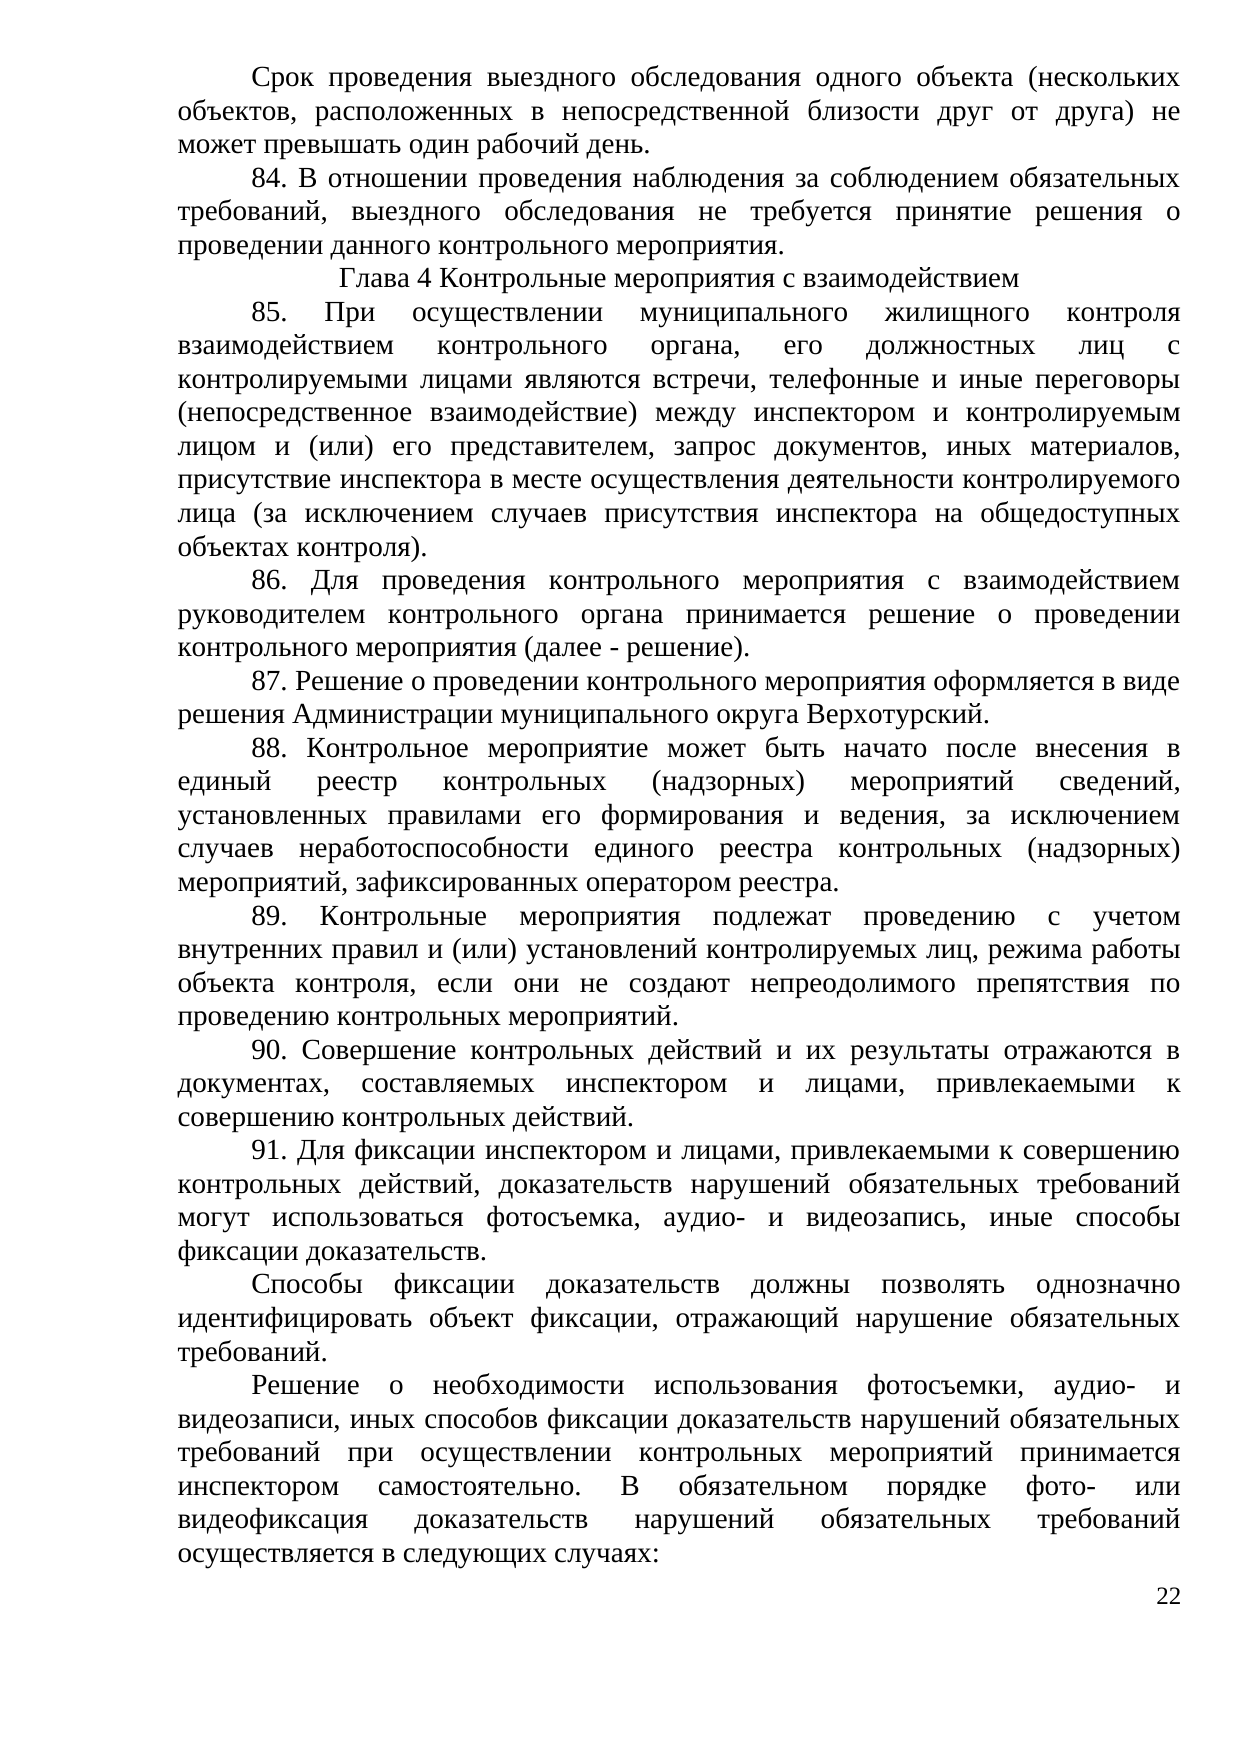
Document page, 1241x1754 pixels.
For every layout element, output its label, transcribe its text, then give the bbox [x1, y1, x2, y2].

text Срок проведения выездного обследования одного объекта (нескольких объектов, расположенных в непосредственной близости друг от друга) не может превышать один рабочий день. [177, 59, 1181, 160]
text 88. Контрольное мероприятие может быть начато после внесения в единый реестр контрольных (надзорных) мероприятий сведений, установленных правилами его формирования и ведения, за исключением случаев неработоспособности единого реестра контрольных (надзорных) мероприятий, зафиксированных оператором реестра. [177, 730, 1181, 898]
text Решение о необходимости использования фотосъемки, аудио- и видеозаписи, иных способов фиксации доказательств нарушений обязательных требований при осуществлении контрольных мероприятий принимается инспектором самостоятельно. В обязательном порядке фото- или видеофиксация доказательств нарушений обязательных требований осуществляется в следующих случаях: [177, 1367, 1181, 1568]
text 90. Совершение контрольных действий и их результаты отражаются в документах, составляемых инспектором и лицами, привлекаемыми к совершению контрольных действий. [177, 1032, 1181, 1132]
text 91. Для фиксации инспектором и лицами, привлекаемыми к совершению контрольных действий, доказательств нарушений обязательных требований могут использоваться фотосъемка, аудио- и видеозапись, иные способы фиксации доказательств. [177, 1132, 1181, 1267]
text 84. В отношении проведения наблюдения за соблюдением обязательных требований, выездного обследования не требуется принятие решения о проведении данного контрольного мероприятия. [177, 160, 1181, 260]
text 85. При осуществлении муниципального жилищного контроля взаимодействием контрольного органа, его должностных лиц с контролируемыми лицами являются встречи, телефонные и иные переговоры (непосредственное взаимодействие) между инспектором и контролируемым лицом и (или) его представителем, запрос документов, иных материалов, присутствие инспектора в месте осуществления деятельности контролируемого лица (за исключением случаев присутствия инспектора на общедоступных объектах контроля). [177, 294, 1181, 562]
text Способы фиксации доказательств должны позволять однозначно идентифицировать объект фиксации, отражающий нарушение обязательных требований. [177, 1267, 1181, 1367]
text 89. Контрольные мероприятия подлежат проведению с учетом внутренних правил и (или) установлений контролируемых лиц, режима работы объекта контроля, если они не создают непреодолимого препятствия по проведению контрольных мероприятий. [177, 898, 1181, 1032]
text Глава 4 Контрольные мероприятия с взаимодействием [177, 260, 1181, 294]
text 87. Решение о проведении контрольного мероприятия оформляется в виде решения Администрации муниципального округа Верхотурский. [177, 663, 1181, 730]
text 86. Для проведения контрольного мероприятия с взаимодействием руководителем контрольного органа принимается решение о проведении контрольного мероприятия (далее - решение). [177, 562, 1181, 663]
